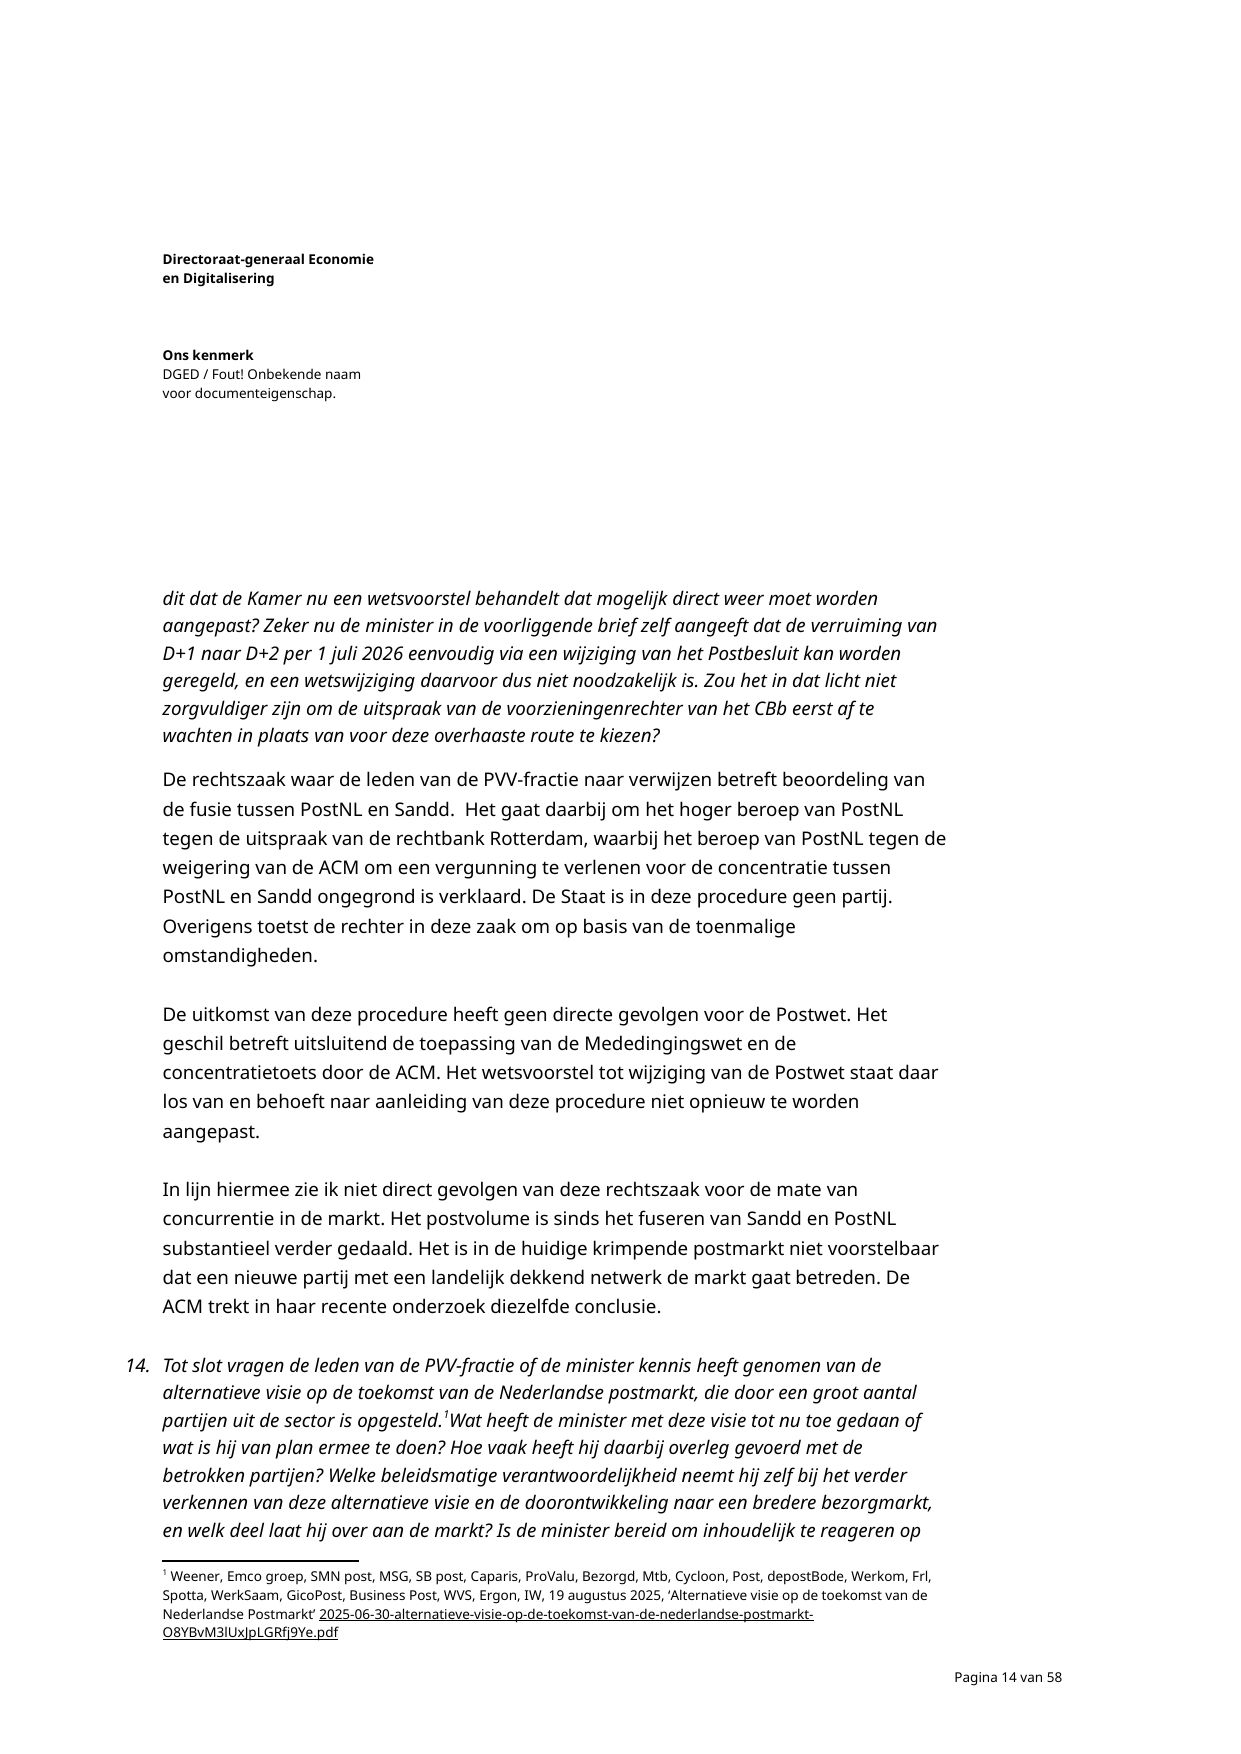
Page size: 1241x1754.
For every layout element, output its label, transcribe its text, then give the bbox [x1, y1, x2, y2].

text De leden van de PVV-fractie merken daarbij op dat de uitspraak van het College van Beroep voor het bedrijfsleven (CBb) over de fusie tussen PostNL en Sandd nog altijd moet komen. Zij vragen de minister aan te geven wat de kern van dit juridisch geschil is en welke gevolgen een uitspraak kan hebben voor zowel de Postwet als voor de concurrentie in de markt. Betekent dit dat de Kamer nu een wetsvoorstel behandelt dat mogelijk direct weer moet worden aangepast? Zeker nu de minister in de voorliggende brief zelf aangeeft dat de verruiming van D+1 naar D+2 per 1 juli 2026 eenvoudig via een wijziging van het Postbesluit kan worden geregeld, en een wetswijziging daarvoor dus niet noodzakelijk is. Zou het in dat licht niet zorgvuldiger zijn om de uitspraak van de voorzieningenrechter van het CBb eerst af te wachten in plaats van voor deze overhaaste route te kiezen? [125, 585, 947, 748]
text De rechtszaak waar de leden van de PVV-fractie naar verwijzen betreft beoordeling van de fusie tussen PostNL en Sandd. Het gaat daarbij om het hoger beroep van PostNL tegen de uitspraak van de rechtbank Rotterdam, waarbij het beroep van PostNL tegen de weigering van de ACM om een vergunning te verlenen voor de concentratie tussen PostNL en Sandd ongegrond is verklaard. De Staat is in deze procedure geen partij. Overigens toetst de rechter in deze zaak om op basis van de toenmalige omstandigheden. [162, 767, 947, 968]
text De uitkomst van deze procedure heeft geen directe gevolgen voor de Postwet. Het geschil betreft uitsluitend de toepassing van de Mededingingswet en de concentratietoets door de ACM. Het wetsvoorstel tot wijziging van de Postwet staat daar los van en behoeft naar aanleiding van deze procedure niet opnieuw te worden aangepast. [162, 1001, 947, 1143]
text In lijn hiermee zie ik niet direct gevolgen van deze rechtszaak voor de mate van concurrentie in de markt. Het postvolume is sinds het fuseren van Sandd en PostNL substantieel verder gedaald. Het is in de huidige krimpende postmarkt niet voorstelbaar dat een nieuwe partij met een landelijk dekkend netwerk de markt gaat betreden. De ACM trekt in haar recente onderzoek diezelfde conclusie. [162, 1176, 947, 1319]
text Tot slot vragen de leden van de PVV-fractie of de minister kennis heeft genomen van de alternatieve visie op de toekomst van de Nederlandse postmarkt, die door een groot aantal partijen uit de sector is opgesteld.Wat heeft de minister met deze visie tot nu toe gedaan of wat is hij van plan ermee te doen? Hoe vaak heeft hij daarbij overleg gevoerd met de betrokken partijen? Welke beleidsmatige verantwoordelijkheid neemt hij zelf bij het verder verkennen van deze alternatieve visie en de doorontwikkeling naar een bredere bezorgmarkt, en welk deel laat hij over aan de markt? Is de minister bereid om inhoudelijk te reageren op de voorgestelde alternatieven en te laten onderzoeken wat de wenselijkheid en haalbaarheid daarvan zijn, zodat de concrete invulling en gevolgen duidelijk in beeld komen? Wil de minister in dat verband ook met de sector in gesprek gaan, inclusief met folderbezorgbedrijven, regionale postbedrijven en pakketbezorgers, om zo daadwerkelijk werk te maken van de bredere bezorgmarkt? [125, 1352, 947, 1543]
